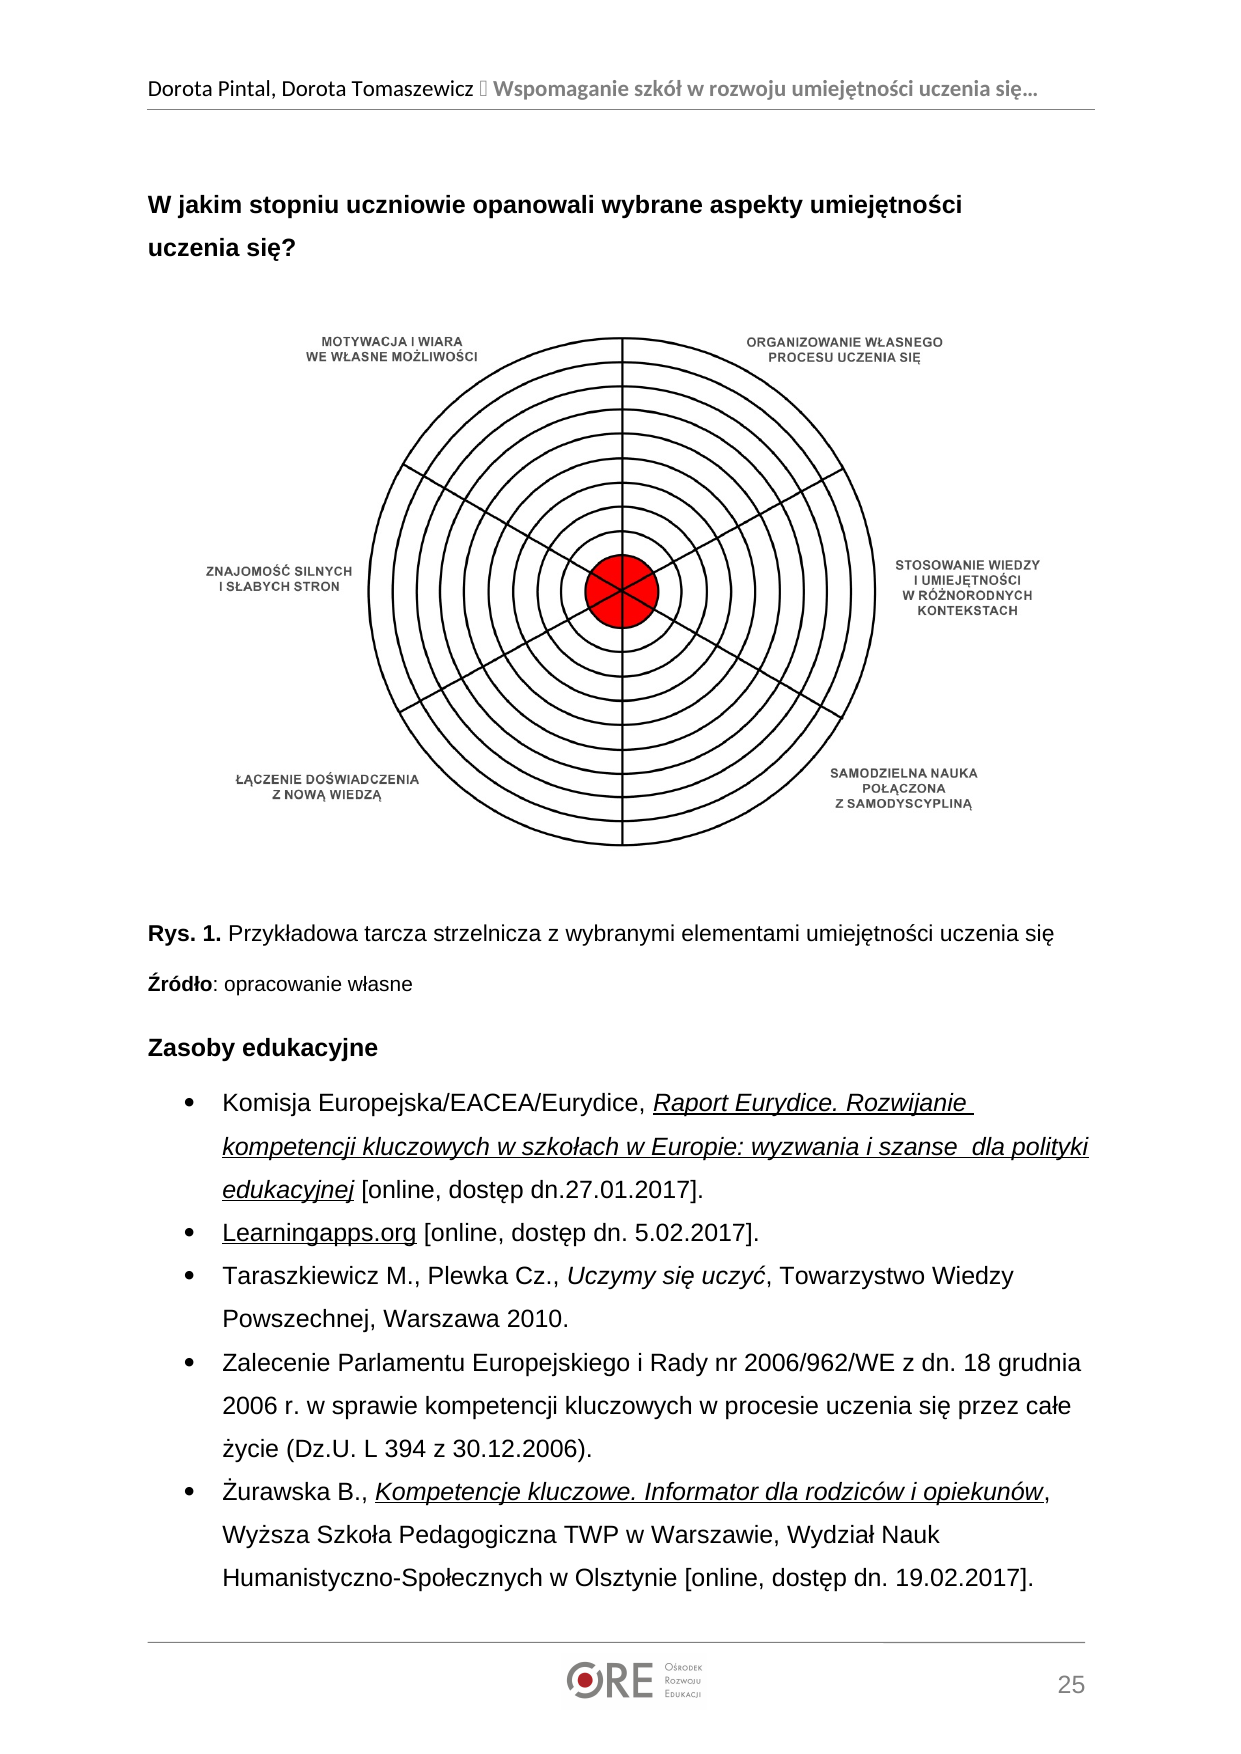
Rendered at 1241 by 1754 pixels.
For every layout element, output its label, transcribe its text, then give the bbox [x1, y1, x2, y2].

list Żurawska B., Kompetencje kluczowe. Informator dla rodziców i opiekunów, Wyższa Szkoła Pedagogiczna TWP w Warszawie, Wydział Nauk Humanistyczno-Społecznych w Olsztynie [online, dostęp dn. 19.02.2017]. [185, 1477, 1092, 1592]
list Komisja Europejska/EACEA/Eurydice, Raport Eurydice. Rozwijanie kompetencji kluczowych w szkołach w Europie: wyzwania i szanse dla polityki edukacyjnej [online, dostęp dn.27.01.2017]. [185, 1088, 1092, 1203]
list Zalecenie Parlamentu Europejskiego i Rady nr 2006/962/WE z dn. 18 grudnia 2006 r. w sprawie kompetencji kluczowych w procesie uczenia się przez całe życie (Dz.U. L 394 z 30.12.2006). [185, 1347, 1092, 1463]
text Źródło: opracowanie własne [148, 971, 1092, 995]
list Learningapps.org [online, dostęp dn. 5.02.2017]. [185, 1218, 1092, 1247]
picture [147, 288, 1093, 894]
list Taraszkiewicz M., Plewka Cz., Uczymy się uczyć, Towarzystwo Wiedzy Powszechnej, Warszawa 2010. [185, 1261, 1092, 1333]
picture [560, 1653, 708, 1710]
text Zasoby edukacyjne [148, 1033, 1092, 1062]
text W jakim stopniu uczniowie opanowali wybrane aspekty umiejętności uczenia się? [148, 190, 1092, 262]
text Rys. 1. Przykładowa tarcza strzelnicza z wybranymi elementami umiejętności uczenia się [148, 920, 1092, 946]
